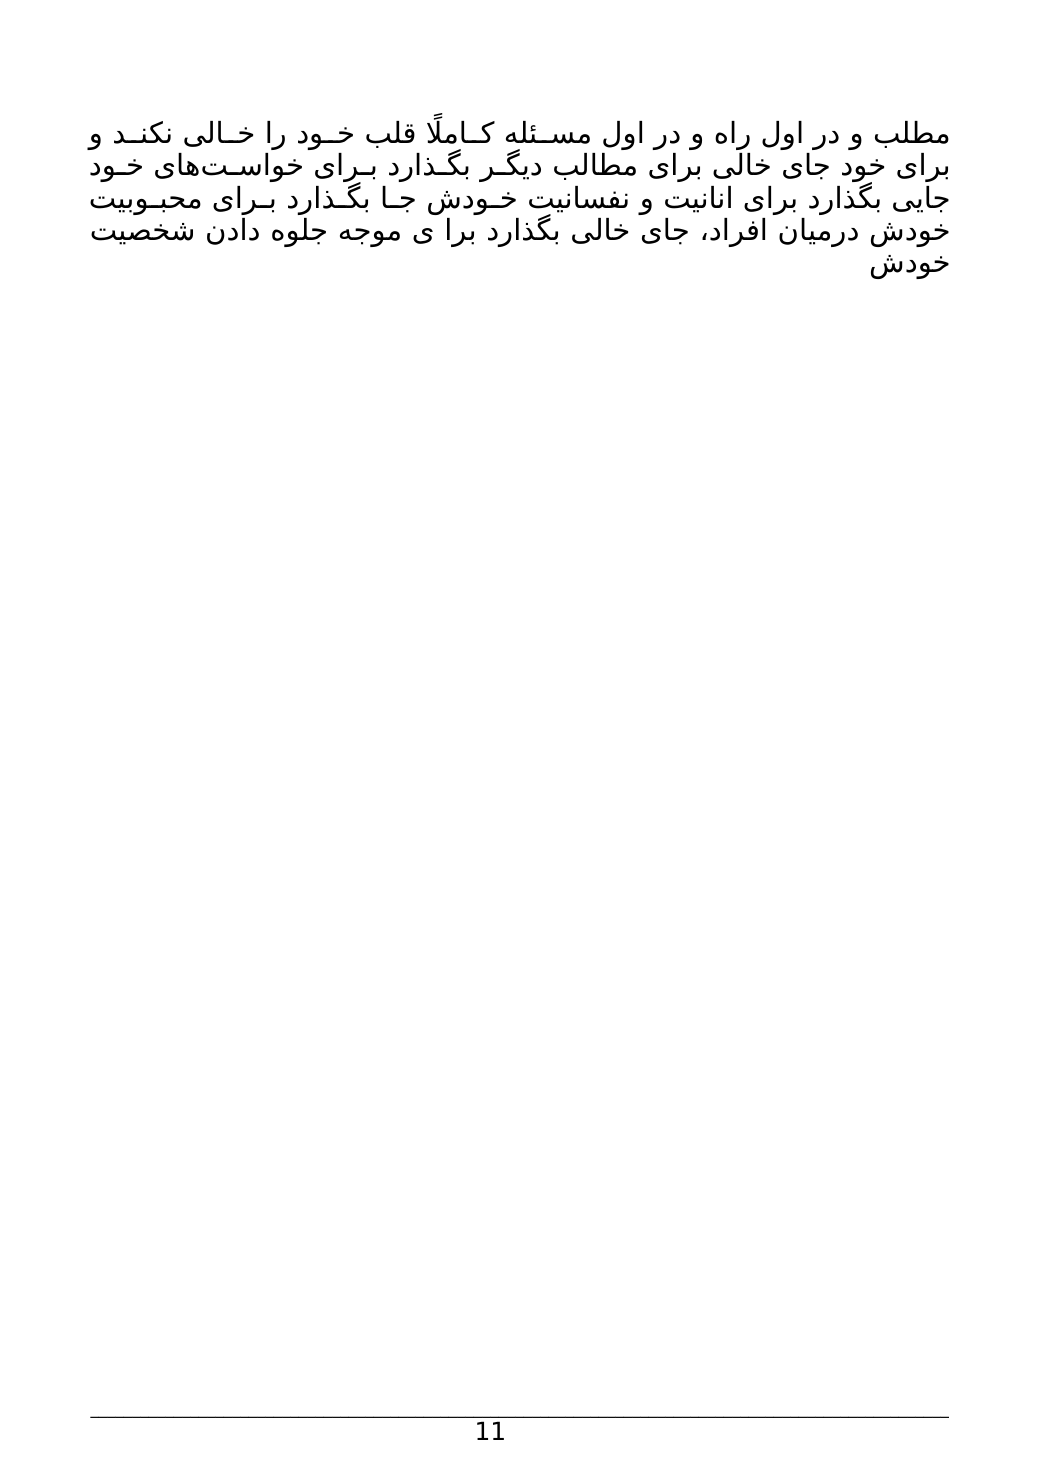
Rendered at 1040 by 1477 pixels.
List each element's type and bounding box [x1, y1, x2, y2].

text [89, 118, 951, 279]
